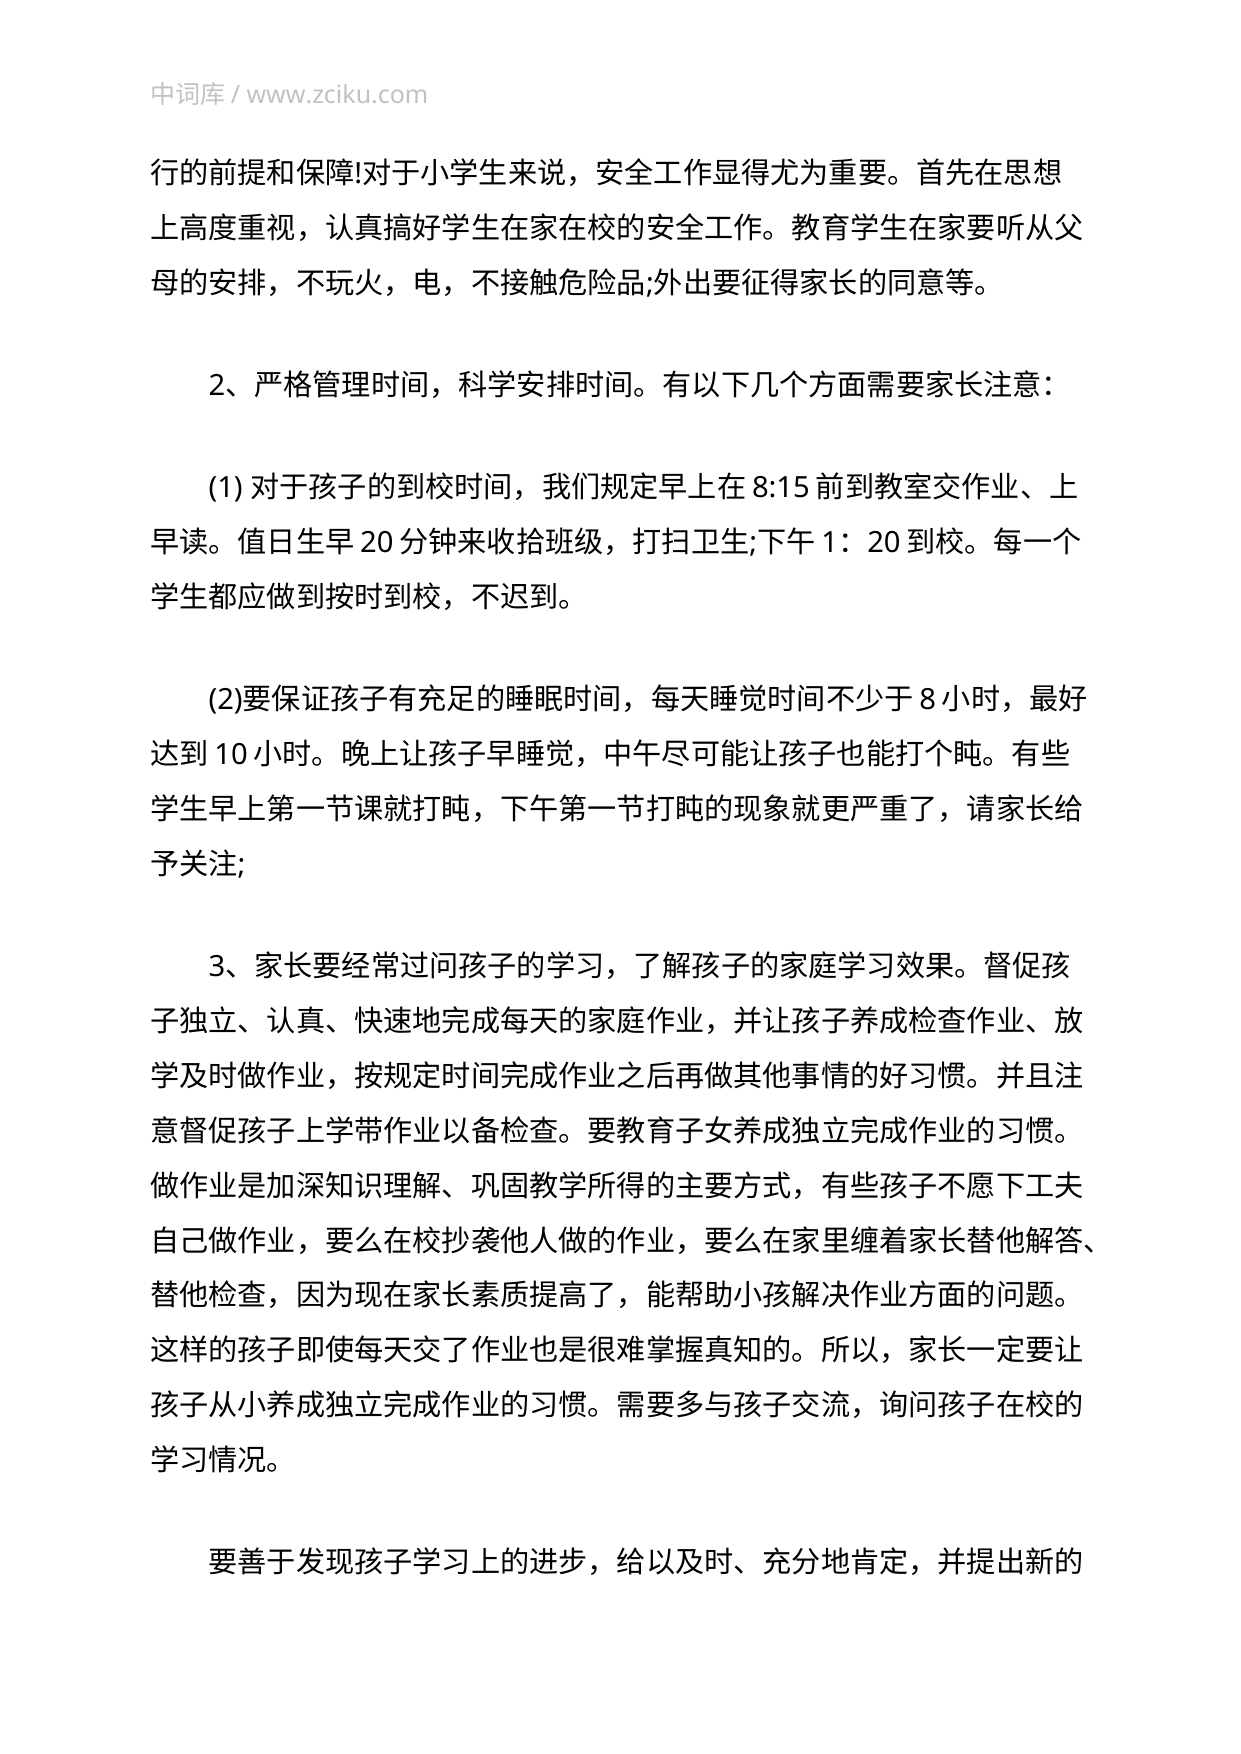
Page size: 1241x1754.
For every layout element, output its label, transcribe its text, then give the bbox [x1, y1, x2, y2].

text (2)要保证孩子有充足的睡眠时间，每天睡觉时间不少于8小时，最好达到10小时。晚上让孩子早睡觉，中午尽可能让孩子也能打个盹。有些学生早上第一节课就打盹，下午第一节打盹的现象就更严重了，请家长给予关注; [150, 676, 1090, 883]
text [150, 150, 1090, 302]
text (1) 对于孩子的到校时间，我们规定早上在8:15前到教室交作业、上早读。值日生早20分钟来收拾班级，打扫卫生;下午1：20到校。每一个学生都应做到按时到校，不迟到。 [150, 464, 1090, 616]
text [150, 1538, 1090, 1581]
text 2、严格管理时间，科学安排时间。有以下几个方面需要家长注意： [150, 362, 1090, 404]
text 3、家长要经常过问孩子的学习，了解孩子的家庭学习效果。督促孩子独立、认真、快速地完成每天的家庭作业，并让孩子养成检查作业、放学及时做作业，按规定时间完成作业之后再做其他事情的好习惯。并且注意督促孩子上学带作业以备检查。要教育子女养成独立完成作业的习惯。做作业是加深知识理解、巩固教学所得的主要方式，有些孩子不愿下工夫自己做作业，要么在校抄袭他人做的作业，要么在家里缠着家长替他解答、替他检查，因为现在家长素质提高了，能帮助小孩解决作业方面的问题。这样的孩子即使每天交了作业也是很难掌握真知的。所以，家长一定要让孩子从小养成独立完成作业的习惯。需要多与孩子交流，询问孩子在校的学习情况。 [150, 942, 1090, 1479]
